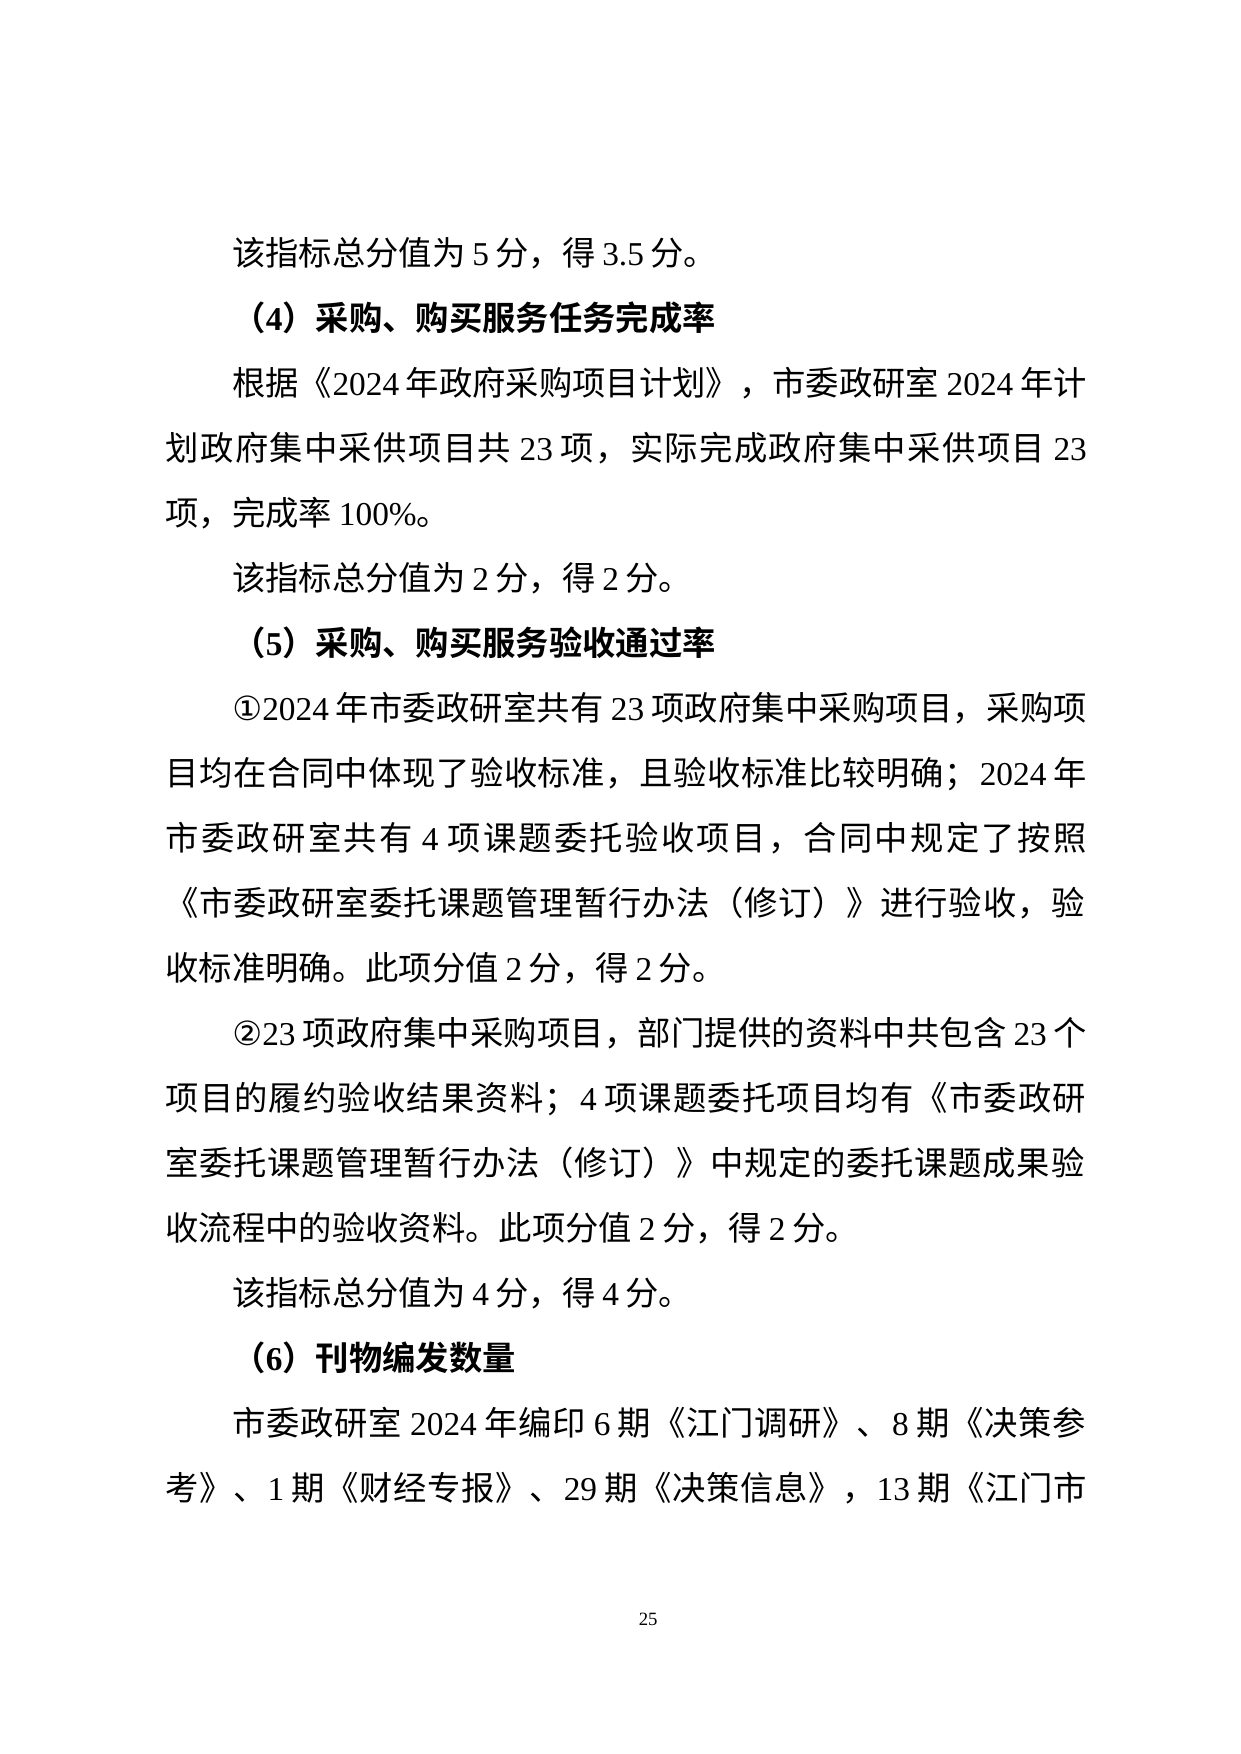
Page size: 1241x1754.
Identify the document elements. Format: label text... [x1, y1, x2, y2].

text （5）采购、购买服务验收通过率 [165, 608, 1087, 673]
text 该指标总分值为5分，得3.5分。 [165, 218, 1087, 283]
text ①2024年市委政研室共有23项政府集中采购项目，采购项目均在合同中体现了验收标准，且验收标准比较明确；2024年市委政研室共有4项课题委托验收项目，合同中规定了按照《市委政研室委托课题管理暂行办法（修订）》进行验收，验收标准明确。此项分值2分，得2分。 [165, 673, 1087, 998]
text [165, 1388, 1087, 1518]
text （4）采购、购买服务任务完成率 [165, 283, 1087, 348]
text 该指标总分值为2分，得2分。 [165, 543, 1087, 608]
text 该指标总分值为4分，得4分。 [165, 1258, 1087, 1323]
text ②23项政府集中采购项目，部门提供的资料中共包含23个项目的履约验收结果资料；4项课题委托项目均有《市委政研室委托课题管理暂行办法（修订）》中规定的委托课题成果验收流程中的验收资料。此项分值2分，得2分。 [165, 998, 1087, 1258]
text 根据《2024年政府采购项目计划》，市委政研室2024年计划政府集中采供项目共23项，实际完成政府集中采供项目23项，完成率100%。 [165, 348, 1087, 543]
text （6）刊物编发数量 [165, 1323, 1087, 1388]
